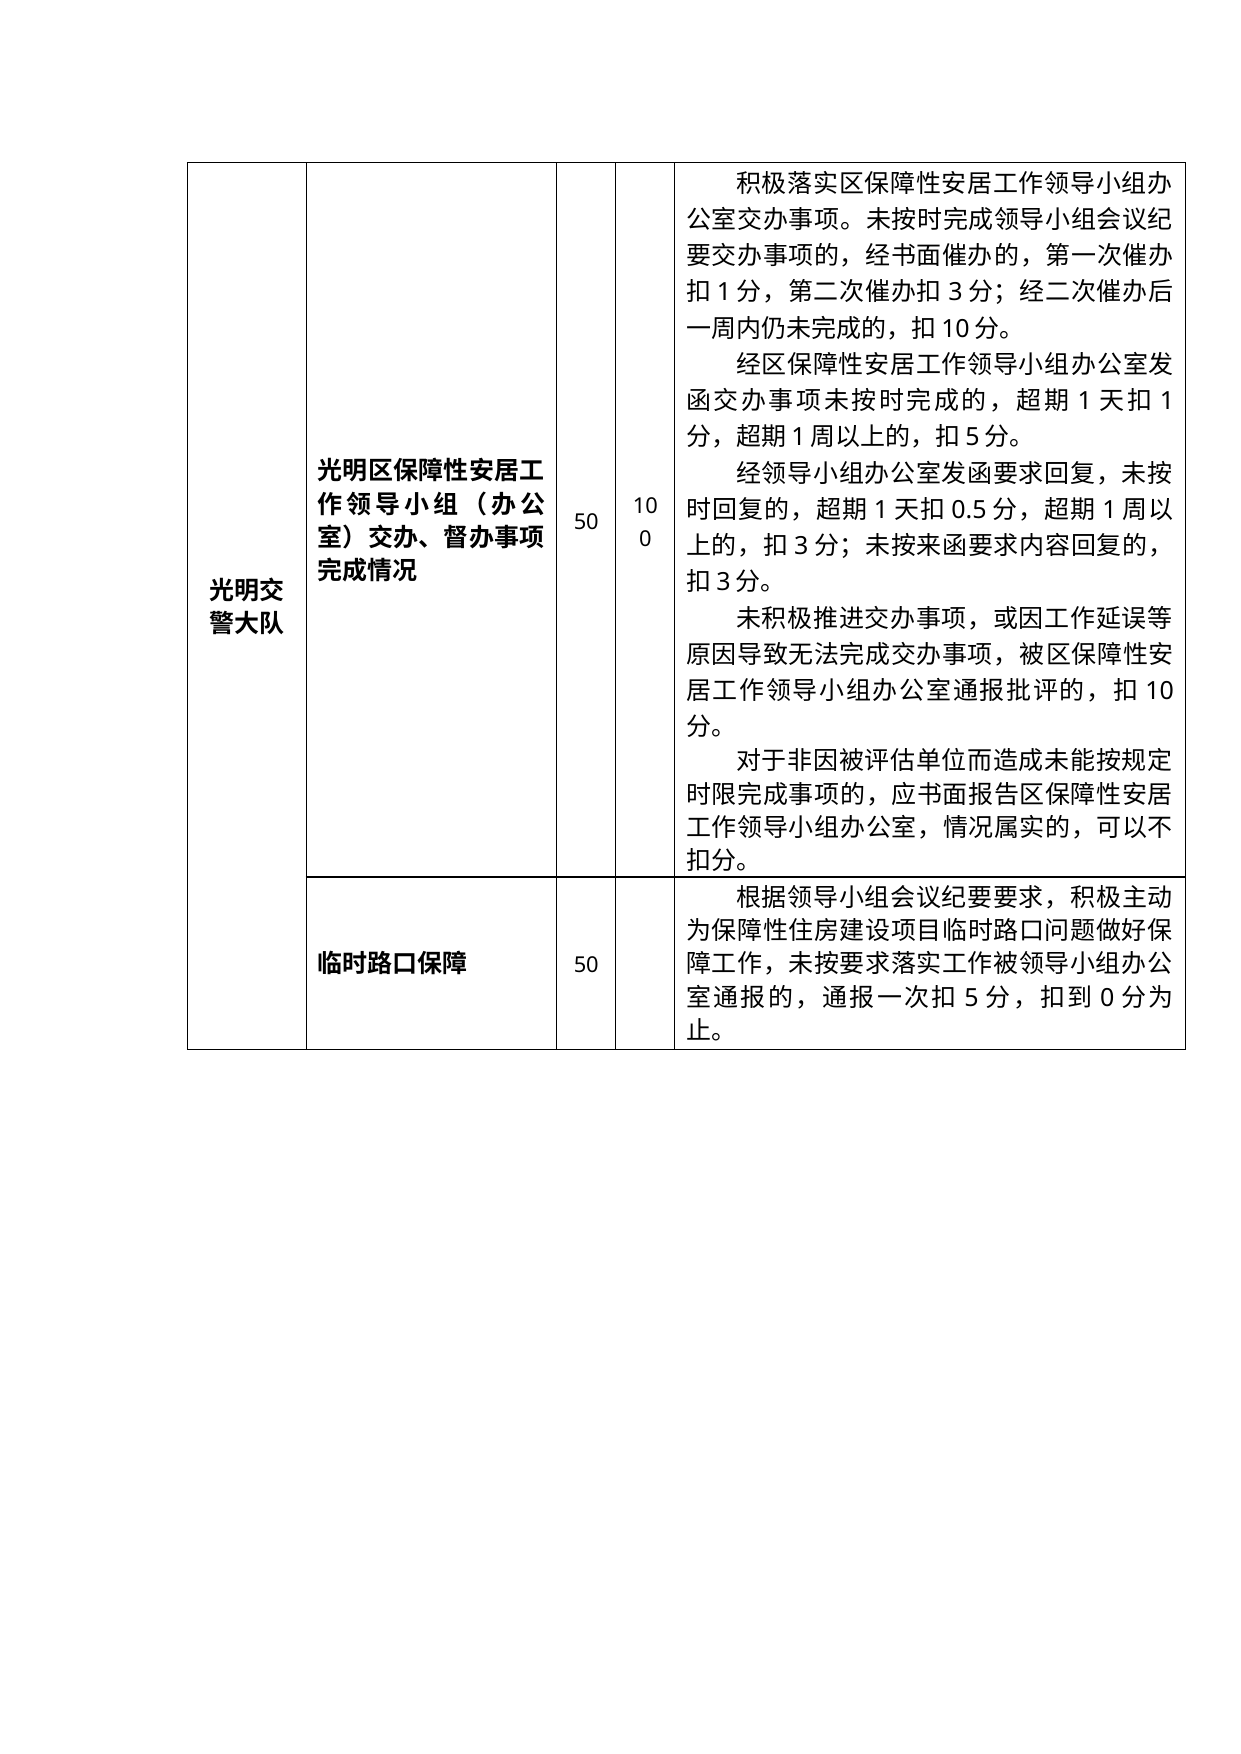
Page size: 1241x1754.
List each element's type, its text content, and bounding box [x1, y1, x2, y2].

table_cell 光明交警大队 [188, 163, 306, 1048]
table_cell 50 [557, 163, 615, 876]
table_cell 光明区保障性安居工作领导小组（办公室）交办、督办事项完成情况 [307, 163, 556, 876]
table_cell 50 [557, 878, 615, 1048]
table_cell 临时路口保障 [307, 878, 556, 1048]
table_cell [616, 878, 674, 1048]
table_cell 100 [616, 163, 674, 876]
table_cell 积极落实区保障性安居工作领导小组办公室交办事项。未按时完成领导小组会议纪要交办事项的，经书面催办的，第一次催办扣1分，第二次催办扣3分；经二次催办后一周内仍未完成的，扣10分。 经区保障性安居工作领导小组办公室发函交办事项未按时完成的，超期1天扣1分，超期1周以上的，扣5分。 经领导小组办公室发函要求回复，未按时回复的，超期1天扣0.5分，超期1周以上的，扣3分；未按来函要求内容回复的，扣3分。 未积极推进交办事项，或因工作延误等原因导致无法完成交办事项，被区保障性安居工作领导小组办公室通报批评的，扣10分。 对于非因被评估单位而造成未能按规定时限完成事项的，应书面报告区保障性安居工作领导小组办公室，情况属实的，可以不扣分。 [675, 163, 1185, 876]
table_cell 根据领导小组会议纪要要求，积极主动为保障性住房建设项目临时路口问题做好保障工作，未按要求落实工作被领导小组办公室通报的，通报一次扣5分，扣到0分为止。 [675, 878, 1185, 1048]
